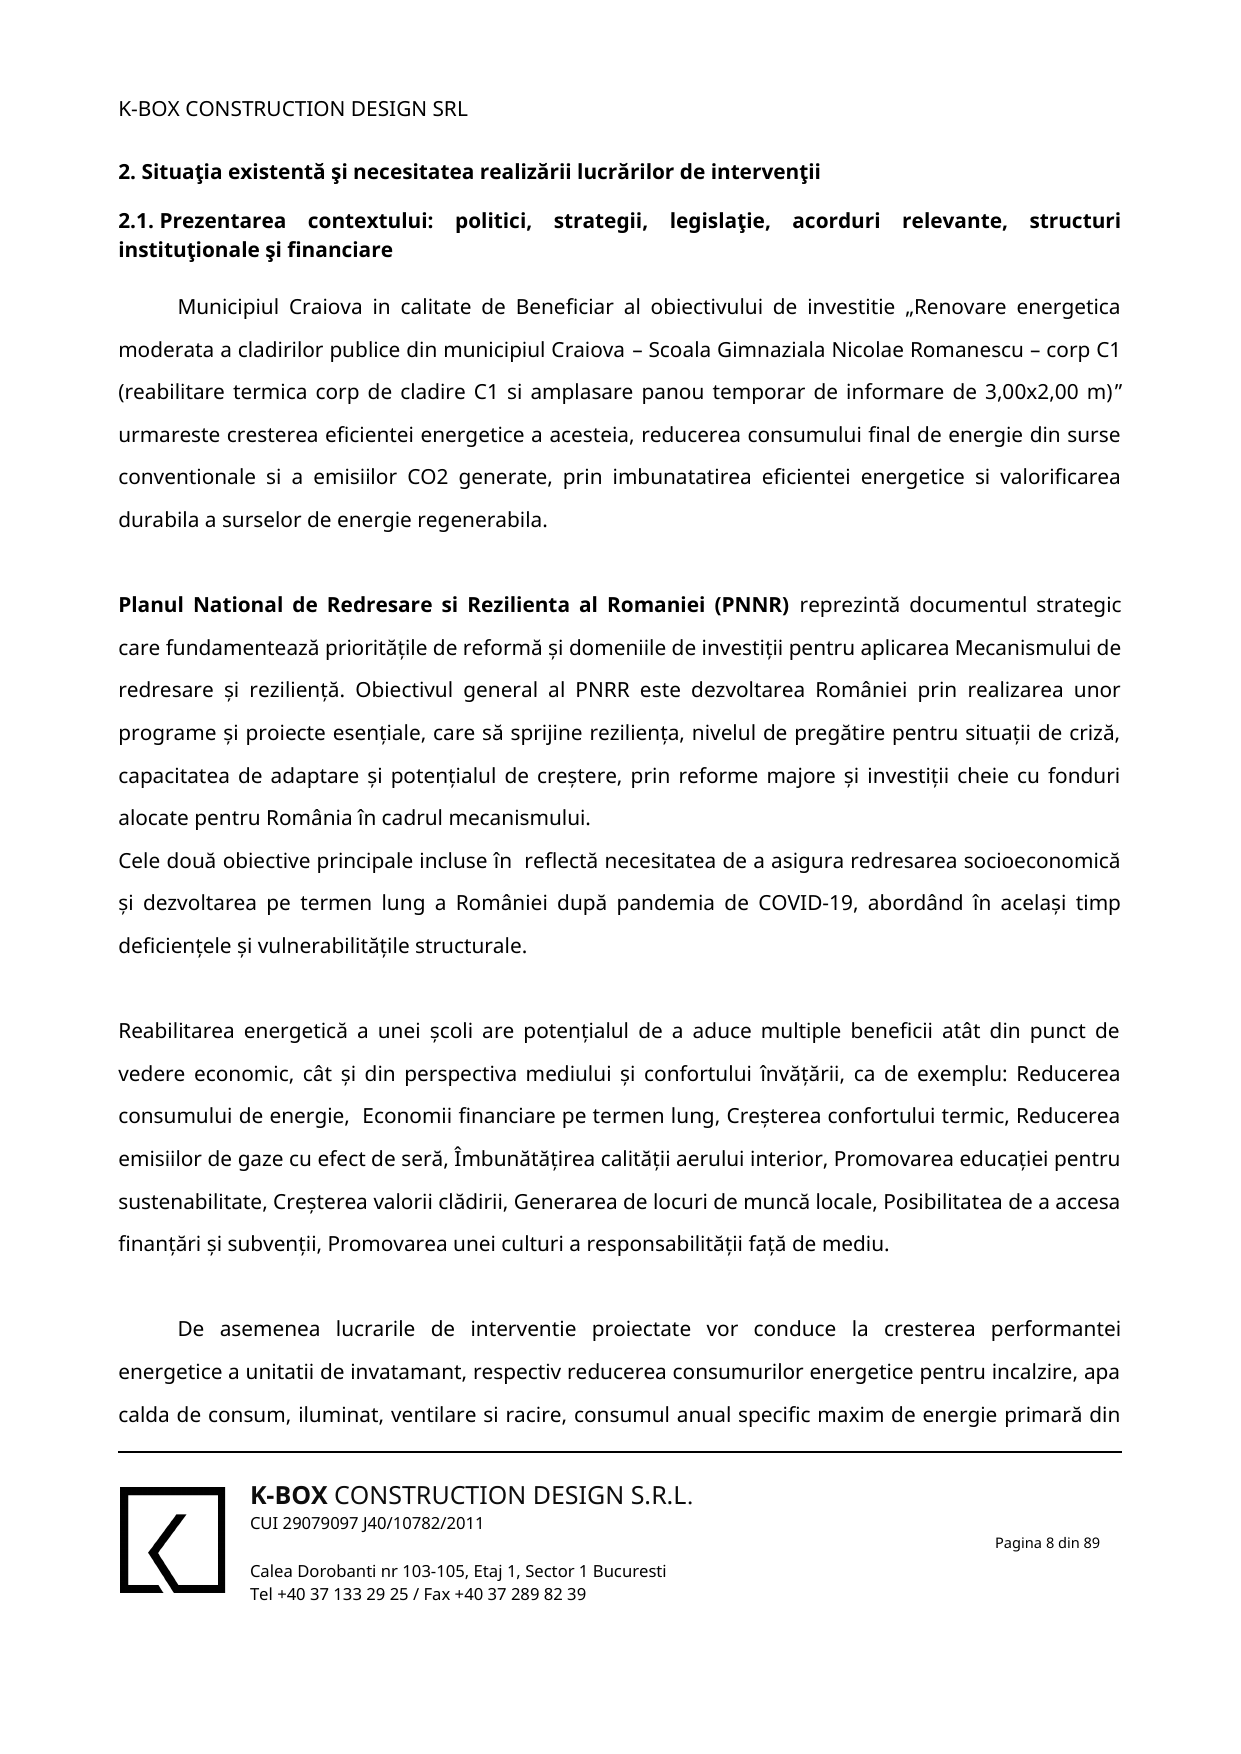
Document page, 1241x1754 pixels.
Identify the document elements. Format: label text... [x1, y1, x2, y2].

text Reabilitarea energetică a unei școli are potențialul de a aduce multiple beneficii atât din punct de vedere economic, cât și din perspectiva mediului și confortului învățării, ca de exemplu: Reducerea consumului de energie, Economii financiare pe termen lung, Creșterea confortului termic, Reducerea emisiilor de gaze cu efect de seră, Îmbunătățirea calității aerului interior, Promovarea educației pentru sustenabilitate, Creșterea valorii clădirii, Generarea de locuri de muncă locale, Posibilitatea de a accesa finanțări și subvenții, Promovarea unei culturi a responsabilității față de mediu. [118, 1016, 1122, 1258]
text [118, 1314, 1122, 1428]
text Municipiul Craiova in calitate de Beneficiar al obiectivului de investitie „Renovare energetica moderata a cladirilor publice din municipiul Craiova – Scoala Gimnaziala Nicolae Romanescu – corp C1 (reabilitare termica corp de cladire C1 si amplasare panou temporar de informare de 3,00x2,00 m)” urmareste cresterea eficientei energetice a acesteia, reducerea consumului final de energie din surse conventionale si a emisiilor CO2 generate, prin imbunatatirea eficientei energetice si valorificarea durabila a surselor de energie regenerabila. [118, 292, 1122, 533]
text Cele două obiective principale incluse în reflectă necesitatea de a asigura redresarea socioeconomică și dezvoltarea pe termen lung a României după pandemia de COVID-19, abordând în același timp deficiențele și vulnerabilitățile structurale. [118, 846, 1122, 959]
text Planul National de Redresare si Rezilienta al Romaniei (PNNR) reprezintă documentul strategic care fundamentează prioritățile de reformă și domeniile de investiții pentru aplicarea Mecanismului de redresare și reziliență. Obiectivul general al PNRR este dezvoltarea României prin realizarea unor programe și proiecte esențiale, care să sprijine reziliența, nivelul de pregătire pentru situații de criză, capacitatea de adaptare și potențialul de creștere, prin reforme majore și investiții cheie cu fonduri alocate pentru România în cadrul mecanismului. [118, 590, 1122, 832]
subtitle 2.1. Prezentarea contextului: politici, strategii, legislaţie, acorduri relevante, structuri instituţionale şi financiare [118, 206, 1122, 263]
subtitle 2. Situaţia existentă şi necesitatea realizării lucrărilor de intervenţii [118, 157, 1122, 186]
text K-BOX CONSTRUCTION DESIGN SRL [118, 94, 1122, 122]
